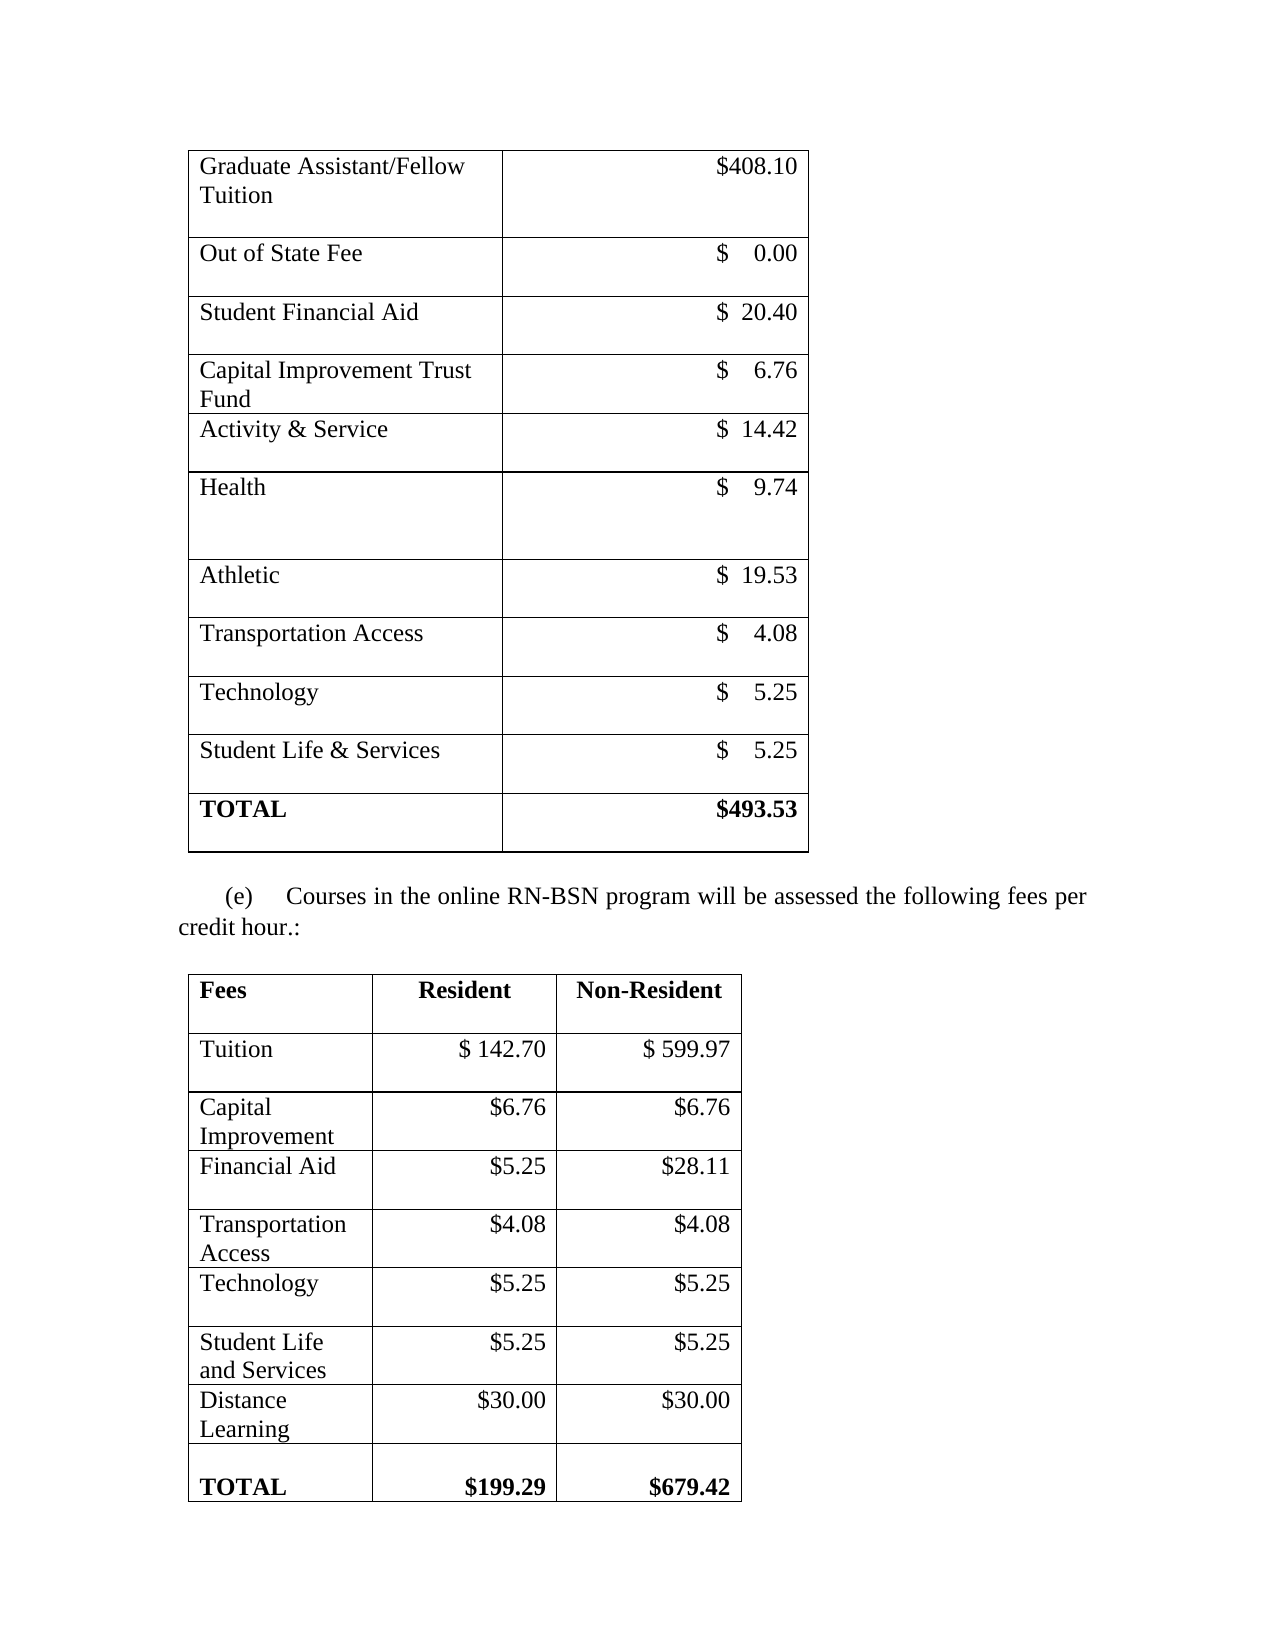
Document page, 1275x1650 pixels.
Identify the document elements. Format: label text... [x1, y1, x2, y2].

table_cell $ 142.70 [373, 1034, 556, 1091]
table_cell Student Life & Services [189, 735, 502, 793]
table_header Non-Resident [557, 975, 741, 1033]
table_cell $ 5.25 [503, 677, 808, 734]
table_cell $199.29 [373, 1444, 556, 1501]
table_cell Tuition [189, 1034, 372, 1091]
table_cell $30.00 [373, 1385, 556, 1443]
table_cell $ 19.53 [503, 560, 808, 617]
table_cell Transportation Access [189, 618, 502, 676]
table_cell Transportation Access [189, 1210, 372, 1267]
table_header Fees [189, 975, 372, 1033]
table_cell TOTAL [189, 1444, 372, 1501]
table_cell Technology [189, 1268, 372, 1326]
table_cell TOTAL [189, 794, 502, 851]
table_cell $6.76 [373, 1093, 556, 1150]
table_cell $ 599.97 [557, 1034, 741, 1091]
table_cell Graduate Assistant/Fellow Tuition [189, 151, 502, 237]
table_cell $ 20.40 [503, 297, 808, 354]
table_cell $ 9.74 [503, 473, 808, 559]
table_cell $6.76 [557, 1093, 741, 1150]
table_cell Capital Improvement Trust Fund [189, 355, 502, 413]
table_cell $5.25 [373, 1327, 556, 1384]
table_cell $ 5.25 [503, 735, 808, 793]
table_cell Student Financial Aid [189, 297, 502, 354]
table_cell $5.25 [373, 1268, 556, 1326]
list Courses in the online RN-BSN program will be assessed the following fees per credit hour.: [178, 881, 1087, 941]
table_cell $ 0.00 [503, 238, 808, 296]
table_cell $679.42 [557, 1444, 741, 1501]
table_cell $ 4.08 [503, 618, 808, 676]
table_cell Financial Aid [189, 1151, 372, 1208]
table_cell $30.00 [557, 1385, 741, 1443]
table_cell $493.53 [503, 794, 808, 851]
table_cell $ 6.76 [503, 355, 808, 413]
table_cell Technology [189, 677, 502, 734]
table_cell Distance Learning [189, 1385, 372, 1443]
table_header Resident [373, 975, 556, 1033]
table_cell $ 14.42 [503, 414, 808, 471]
table_cell $408.10 [503, 151, 808, 237]
table_cell $5.25 [557, 1268, 741, 1326]
table_cell Capital Improvement [189, 1093, 372, 1150]
table_cell $28.11 [557, 1151, 741, 1208]
table_cell Student Life and Services [189, 1327, 372, 1384]
table_cell $5.25 [373, 1151, 556, 1208]
table_cell Out of State Fee [189, 238, 502, 296]
table_cell $4.08 [373, 1210, 556, 1267]
table_cell $5.25 [557, 1327, 741, 1384]
table_cell Health [189, 473, 502, 559]
table_cell Athletic [189, 560, 502, 617]
table_cell $4.08 [557, 1210, 741, 1267]
table_cell Activity & Service [189, 414, 502, 471]
